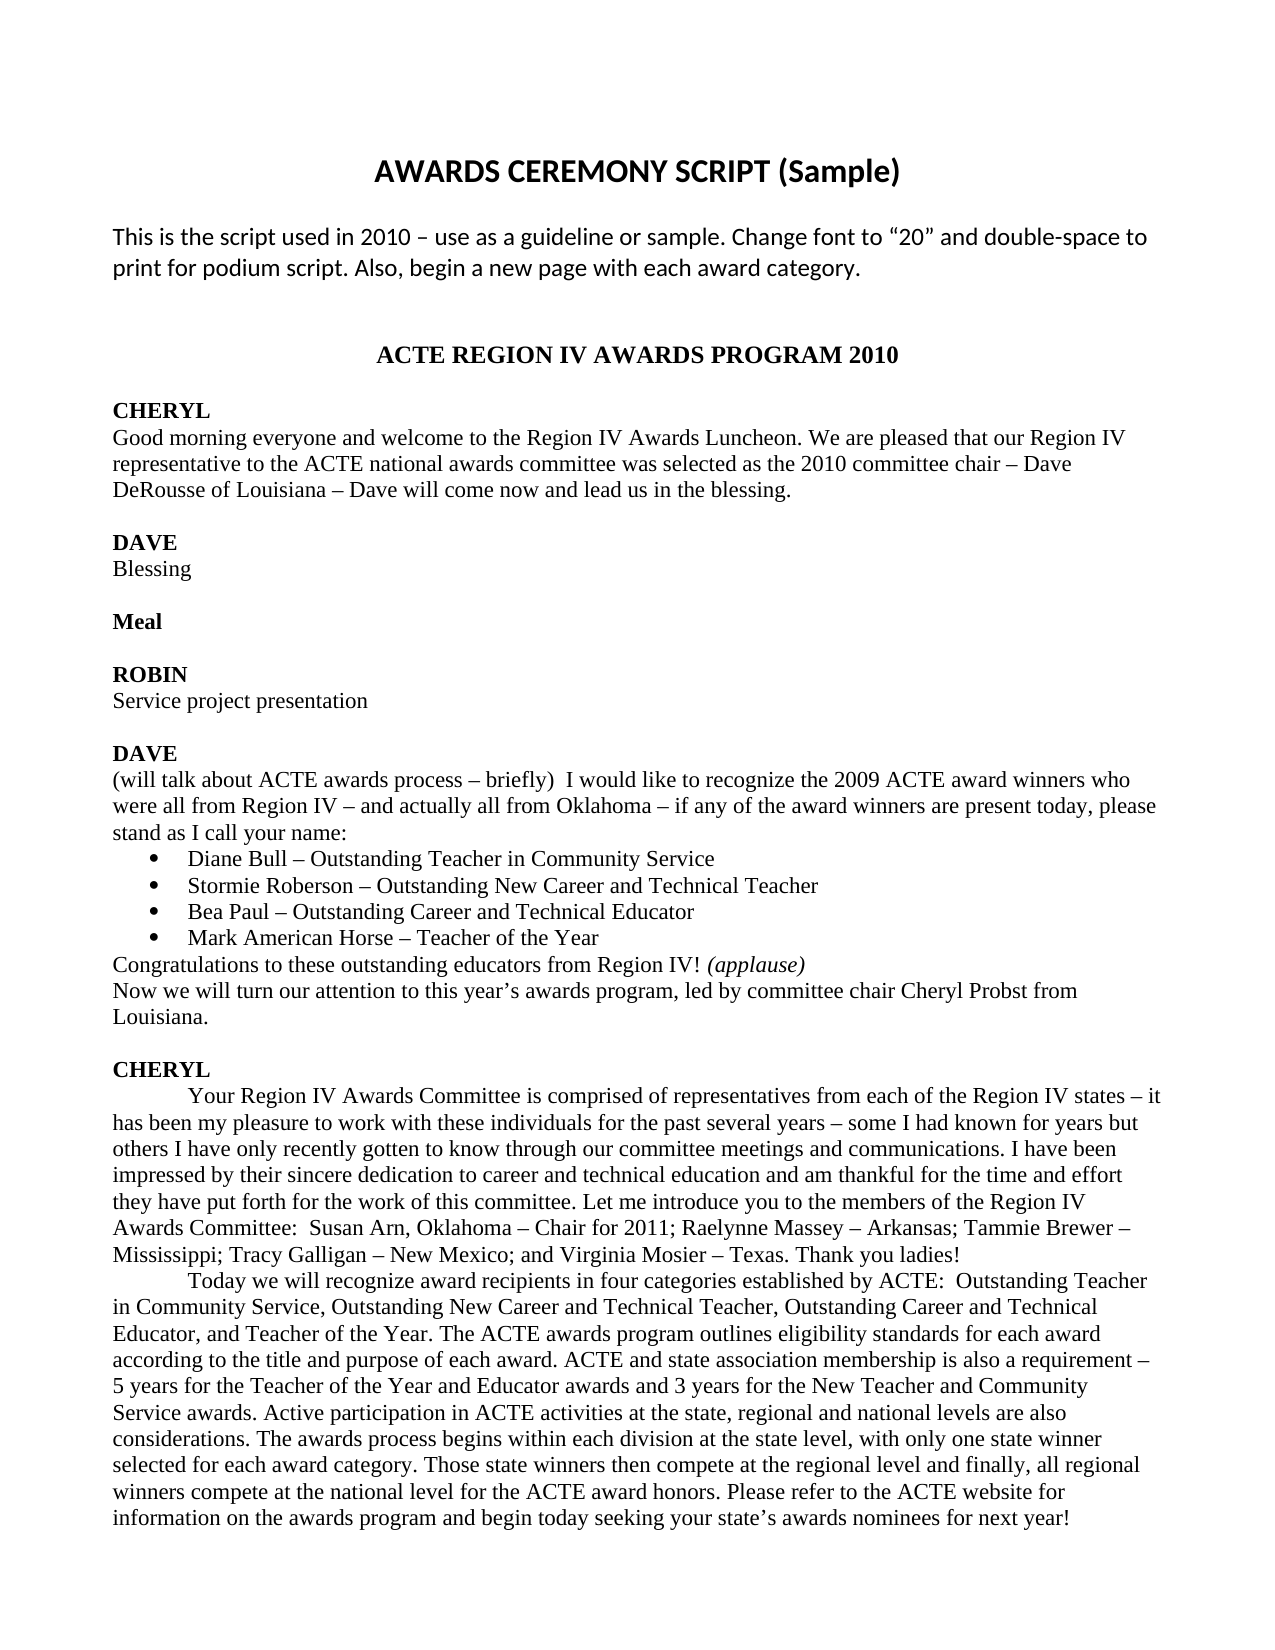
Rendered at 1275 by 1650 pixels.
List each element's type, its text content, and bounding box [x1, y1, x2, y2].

text Service project presentation [112, 687, 1162, 713]
list Diane Bull – Outstanding Teacher in Community Service [150, 845, 1162, 872]
text DAVE [112, 740, 1162, 766]
text CHERYL [112, 1056, 1162, 1082]
list Mark American Horse – Teacher of the Year [150, 924, 1162, 951]
text Good morning everyone and welcome to the Region IV Awards Luncheon. We are pleased that our Region IV representative to the ACTE national awards committee was selected as the 2010 committee chair – Dave DeRousse of Louisiana – Dave will come now and lead us in the blessing. [112, 424, 1162, 503]
list Bea Paul – Outstanding Career and Technical Educator [150, 898, 1162, 924]
text Your Region IV Awards Committee is comprised of representatives from each of the Region IV states – it has been my pleasure to work with these individuals for the past several years – some I had known for years but others I have only recently gotten to know through our committee meetings and communications. I have been impressed by their sincere dedication to career and technical education and am thankful for the time and effort they have put forth for the work of this committee. Let me introduce you to the members of the Region IV Awards Committee: Susan Arn, Oklahoma – Chair for 2011; Raelynne Massey – Arkansas; Tammie Brewer – Mississippi; Tracy Galligan – New Mexico; and Virginia Mosier – Texas. Thank you ladies! [112, 1082, 1162, 1267]
text Meal [112, 608, 1162, 634]
text Now we will turn our attention to this year’s awards program, led by committee chair Cheryl Probst from Louisiana. [112, 977, 1162, 1030]
text DAVE [112, 529, 1162, 555]
text ACTE REGION IV AWARDS PROGRAM 2010 [112, 340, 1162, 368]
text AWARDS CEREMONY SCRIPT (Sample) [112, 150, 1162, 191]
text Today we will recognize award recipients in four categories established by ACTE: Outstanding Teacher in Community Service, Outstanding New Career and Technical Teacher, Outstanding Career and Technical Educator, and Teacher of the Year. The ACTE awards program outlines eligibility standards for each award according to the title and purpose of each award. ACTE and state association membership is also a requirement – 5 years for the Teacher of the Year and Educator awards and 3 years for the New Teacher and Community Service awards. Active participation in ACTE activities at the state, regional and national levels are also considerations. The awards process begins within each division at the state level, with only one state winner selected for each award category. Those state winners then compete at the regional level and finally, all regional winners compete at the national level for the ACTE award honors. Please refer to the ACTE website for information on the awards program and begin today seeking your state’s awards nominees for next year! [112, 1267, 1162, 1531]
list Stormie Roberson – Outstanding New Career and Technical Teacher [150, 872, 1162, 898]
text ROBIN [112, 661, 1162, 687]
text This is the script used in 2010 – use as a guideline or sample. Change font to “20” and double-space to print for podium script. Also, begin a new page with each award category. [112, 221, 1162, 282]
text Congratulations to these outstanding educators from Region IV! (applause) [112, 951, 1162, 977]
text (will talk about ACTE awards process – briefly) I would like to recognize the 2009 ACTE award winners who were all from Region IV – and actually all from Oklahoma – if any of the award winners are present today, please stand as I call your name: [112, 766, 1162, 845]
text CHERYL [112, 397, 1162, 424]
text Blessing [112, 555, 1162, 582]
